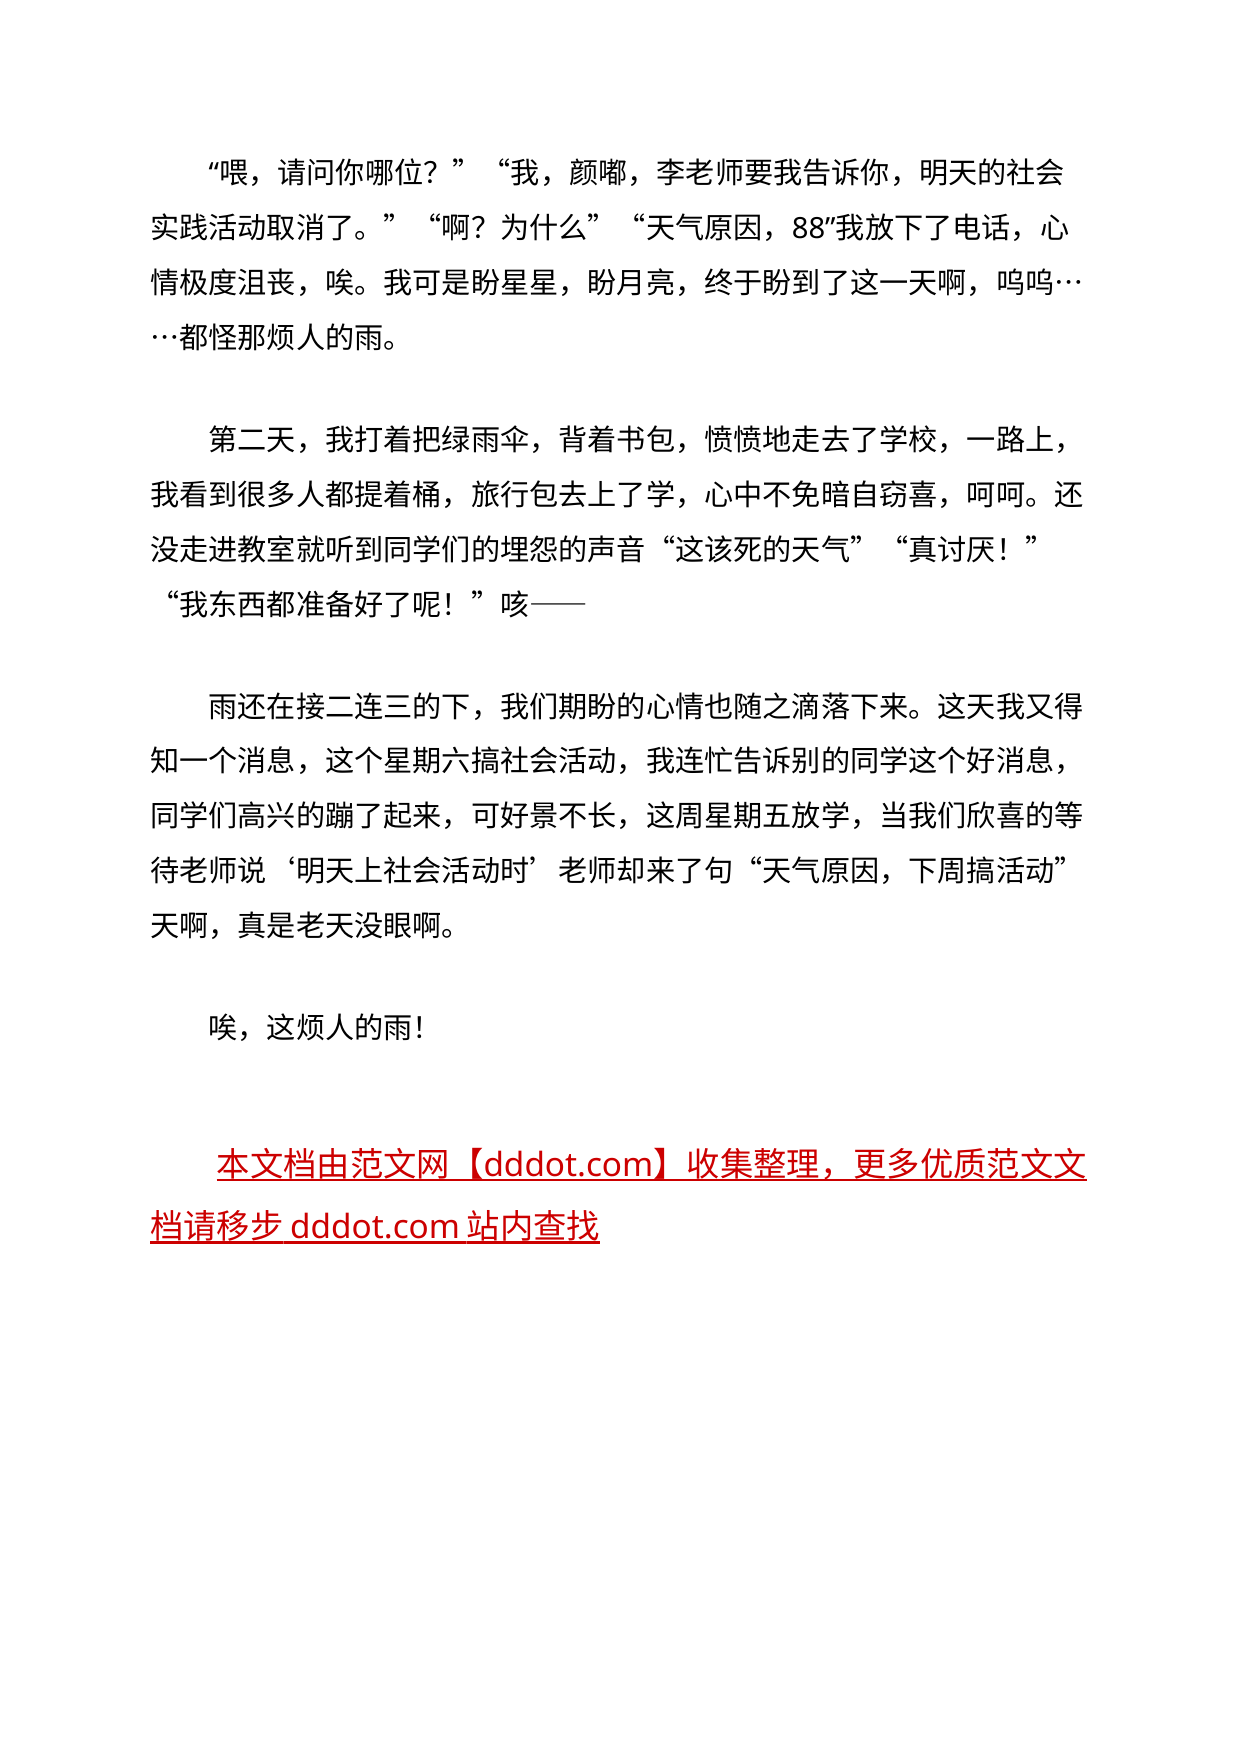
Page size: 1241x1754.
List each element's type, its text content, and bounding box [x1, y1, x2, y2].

text 第二天，我打着把绿雨伞，背着书包，愤愤地走去了学校，一路上，我看到很多人都提着桶，旅行包去上了学，心中不免暗自窃喜，呵呵。还没走进教室就听到同学们的埋怨的声音“这该死的天气”“真讨厌！”“我东西都准备好了呢！”咳—— [150, 417, 1090, 624]
text 雨还在接二连三的下，我们期盼的心情也随之滴落下来。这天我又得知一个消息，这个星期六搞社会活动，我连忙告诉别的同学这个好消息，同学们高兴的蹦了起来，可好景不长，这周星期五放学，当我们欣喜的等待老师说‘明天上社会活动时’老师却来了句“天气原因，下周搞活动”天啊，真是老天没眼啊。 [150, 683, 1090, 945]
text “喂，请问你哪位？”“我，颜嘟，李老师要我告诉你，明天的社会实践活动取消了。”“啊？为什么”“天气原因，88”我放下了电话，心情极度沮丧，唉。我可是盼星星，盼月亮，终于盼到了这一天啊，呜呜……都怪那烦人的雨。 [150, 150, 1090, 357]
text 本文档由范文网【dddot.com】收集整理，更多优质范文文档请移步dddot.com站内查找 [150, 1137, 1090, 1249]
text 唉，这烦人的雨！ [150, 1004, 1090, 1047]
